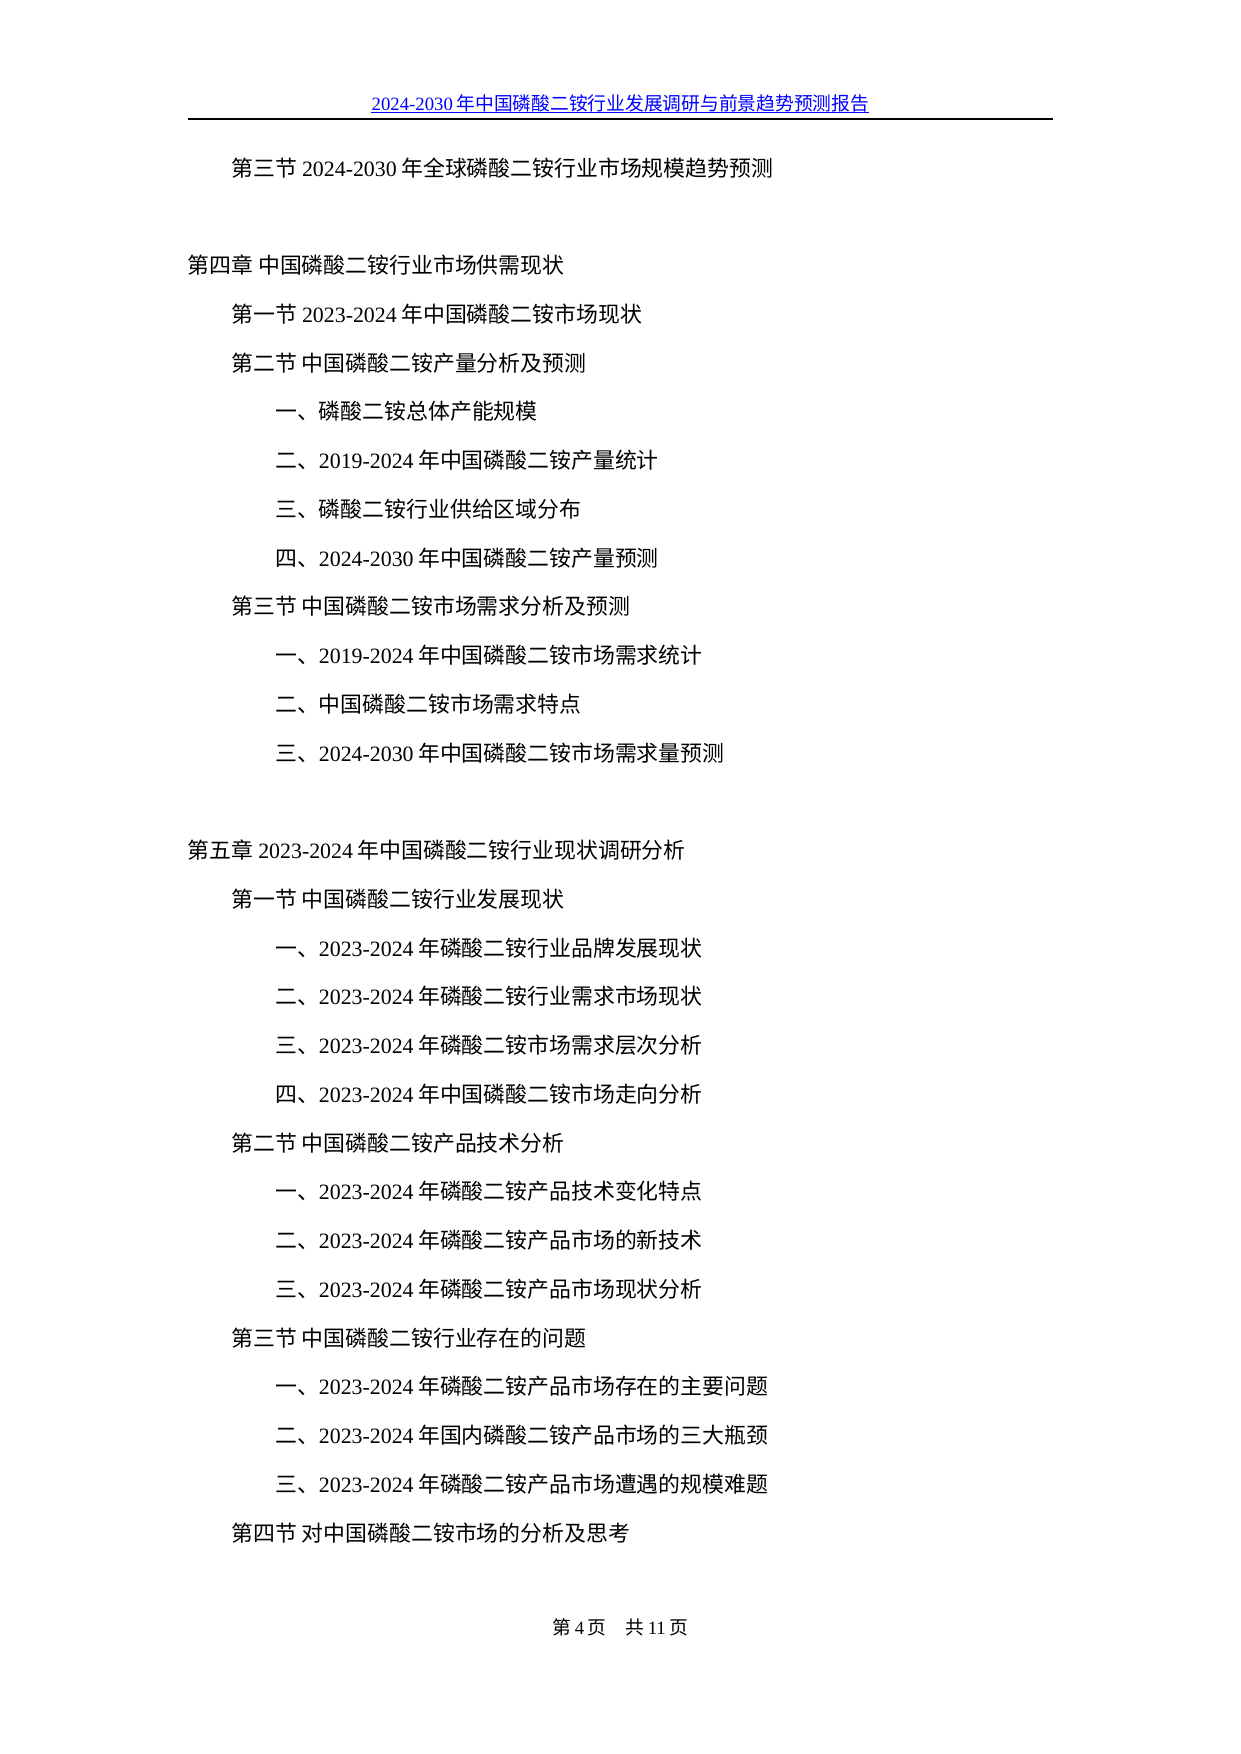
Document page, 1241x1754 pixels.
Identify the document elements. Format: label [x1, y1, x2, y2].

text [187, 150, 1053, 1548]
